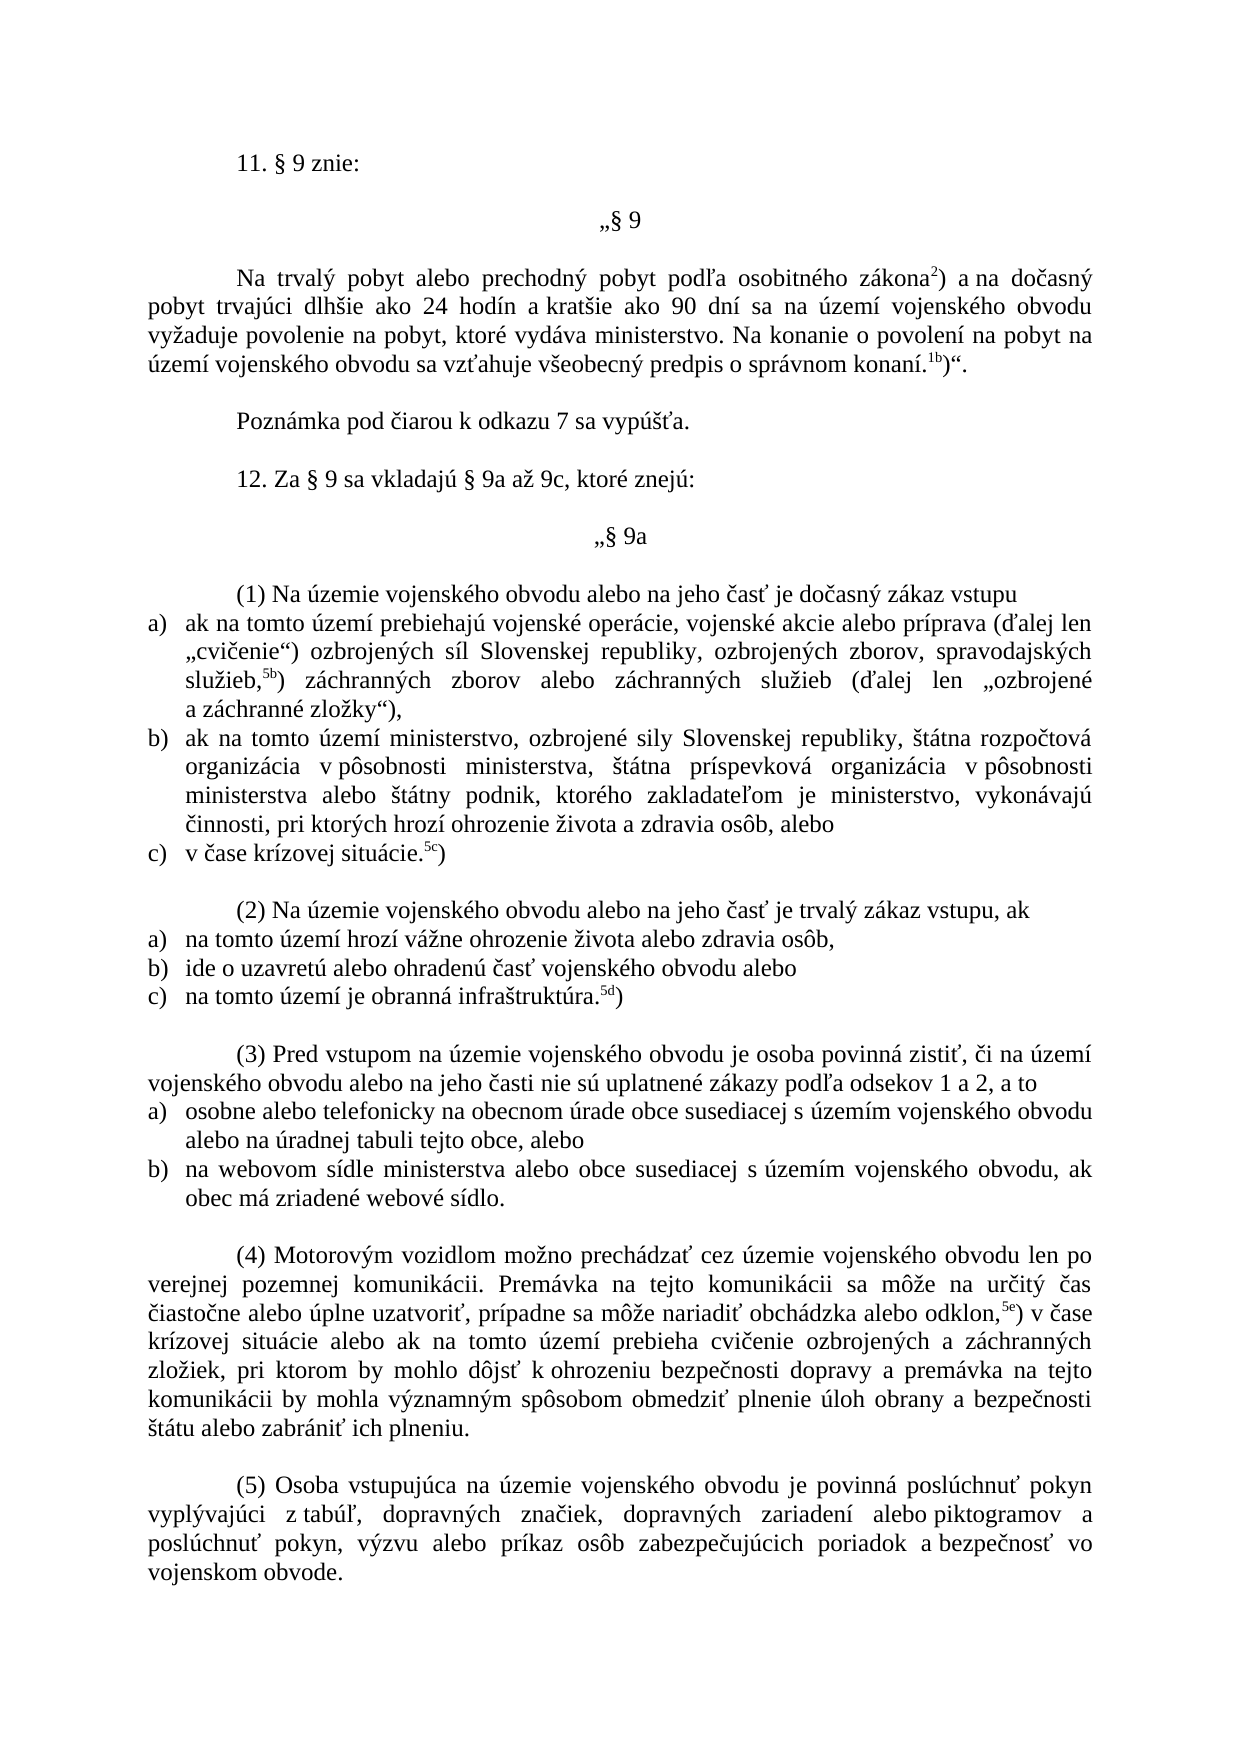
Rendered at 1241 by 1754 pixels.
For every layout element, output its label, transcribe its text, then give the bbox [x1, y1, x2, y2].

text 12. Za § 9 sa vkladajú § 9a až 9c, ktoré znejú: [148, 464, 1093, 493]
text (4) Motorovým vozidlom možno prechádzať cez územie vojenského obvodu len po verejnej pozemnej komunikácii. Premávka na tejto komunikácii sa môže na určitý čas čiastočne alebo úplne uzatvoriť, prípadne sa môže nariadiť obchádzka alebo odklon,5e) v čase krízovej situácie alebo ak na tomto území prebieha cvičenie ozbrojených a záchranných zložiek, pri ktorom by mohlo dôjsť k ohrozeniu bezpečnosti dopravy a premávka na tejto komunikácii by mohla významným spôsobom obmedziť plnenie úloh obrany a bezpečnosti štátu alebo zabrániť ich plneniu. [148, 1240, 1093, 1441]
text c) na tomto území je obranná infraštruktúra.5d) [148, 981, 1093, 1010]
text Na trvalý pobyt alebo prechodný pobyt podľa osobitného zákona2) a na dočasný pobyt trvajúci dlhšie ako 24 hodín a kratšie ako 90 dní sa na území vojenského obvodu vyžaduje povolenie na pobyt, ktoré vydáva ministerstvo. Na konanie o povolení na pobyt na území vojenského obvodu sa vzťahuje všeobecný predpis o správnom konaní.1b)“. [148, 263, 1093, 378]
text Poznámka pod čiarou k odkazu 7 sa vypúšťa. [236, 406, 1093, 435]
text a) ak na tomto území prebiehajú vojenské operácie, vojenské akcie alebo príprava (ďalej len „cvičenie“) ozbrojených síl Slovenskej republiky, ozbrojených zborov, spravodajských služieb,5b) záchranných zborov alebo záchranných služieb (ďalej len „ozbrojené a záchranné zložky“), [148, 608, 1093, 723]
text „§ 9 [148, 205, 1093, 234]
text b) na webovom sídle ministerstva alebo obce susediacej s územím vojenského obvodu, ak obec má zriadené webové sídlo. [148, 1154, 1093, 1211]
text b) ide o uzavretú alebo ohradenú časť vojenského obvodu alebo [148, 953, 1093, 981]
text (5) Osoba vstupujúca na územie vojenského obvodu je povinná poslúchnuť pokyn vyplývajúci z tabúľ, dopravných značiek, dopravných zariadení alebo piktogramov a poslúchnuť pokyn, výzvu alebo príkaz osôb zabezpečujúcich poriadok a bezpečnosť vo vojenskom obvode. [148, 1470, 1093, 1586]
text 11. § 9 znie: [236, 148, 1093, 176]
text a) na tomto území hrozí vážne ohrozenie života alebo zdravia osôb, [148, 924, 1093, 953]
text „§ 9a [148, 521, 1093, 550]
text a) osobne alebo telefonicky na obecnom úrade obce susediacej s územím vojenského obvodu alebo na úradnej tabuli tejto obce, alebo [148, 1096, 1093, 1154]
text (2) Na územie vojenského obvodu alebo na jeho časť je trvalý zákaz vstupu, ak [148, 895, 1093, 924]
text (3) Pred vstupom na územie vojenského obvodu je osoba povinná zistiť, či na území vojenského obvodu alebo na jeho časti nie sú uplatnené zákazy podľa odsekov 1 a 2, a to [148, 1039, 1093, 1096]
text b) ak na tomto území ministerstvo, ozbrojené sily Slovenskej republiky, štátna rozpočtová organizácia v pôsobnosti ministerstva, štátna príspevková organizácia v pôsobnosti ministerstva alebo štátny podnik, ktorého zakladateľom je ministerstvo, vykonávajú činnosti, pri ktorých hrozí ohrozenie života a zdravia osôb, alebo [148, 723, 1093, 838]
text c) v čase krízovej situácie.5c) [148, 838, 1093, 866]
text (1) Na územie vojenského obvodu alebo na jeho časť je dočasný zákaz vstupu [148, 579, 1093, 608]
